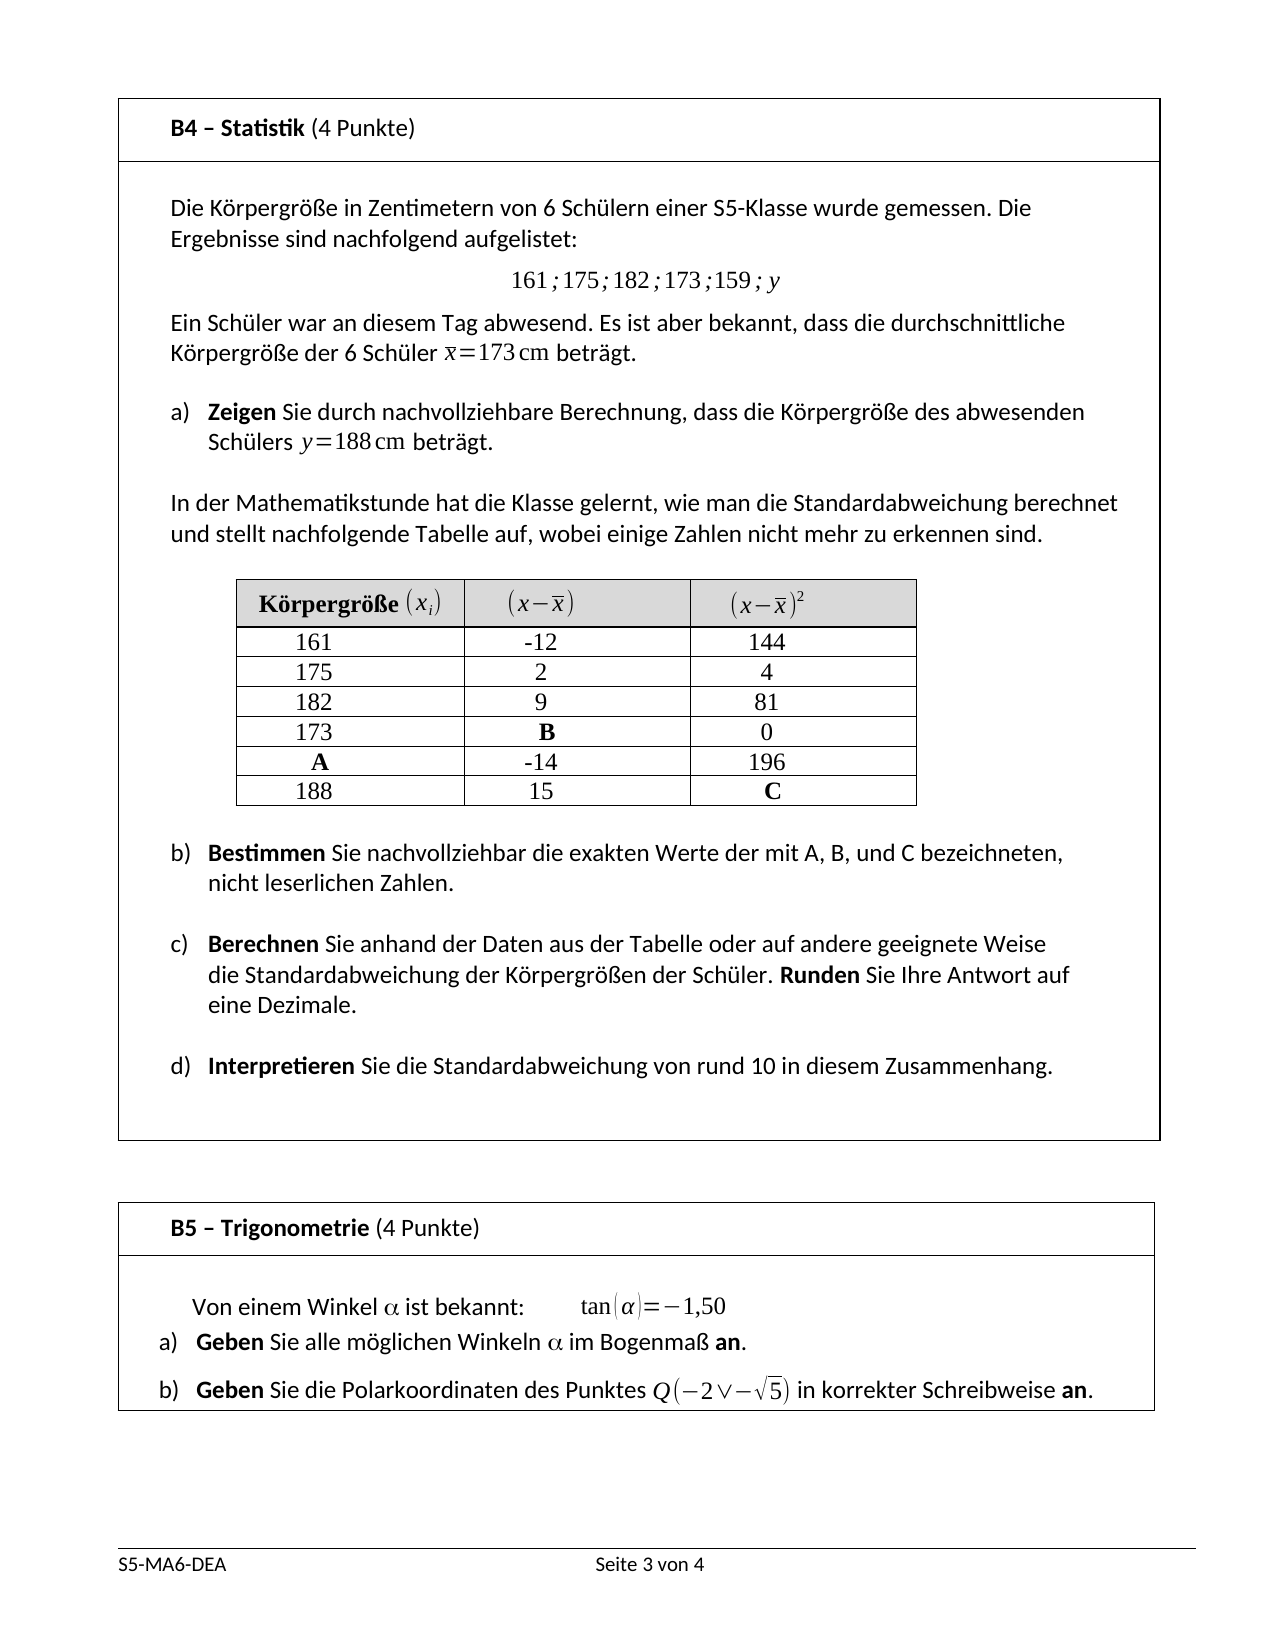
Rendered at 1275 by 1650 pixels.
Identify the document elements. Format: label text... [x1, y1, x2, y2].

table_cell Die Körpergröße in Zentimetern von 6 Schülern einer S5-Klasse wurde gemessen. Die Ergebnisse sind nachfolgend aufgelistet: Ein Schüler war an diesem Tag abwesend. Es ist aber bekannt, dass die durchschnittliche Körpergröße der 6 Schüler beträgt. Zeigen Sie durch nachvollziehbare Berechnung, dass die Körpergröße des abwesenden Schülers beträgt. In der Mathematikstunde hat die Klasse gelernt, wie man die Standardabweichung berechnet und stellt nachfolgende Tabelle auf, wobei einige Zahlen nicht mehr zu erkennen sind. Bestimmen Sie nachvollziehbar die exakten Werte der mit A, B, und C bezeichneten, nicht leserlichen Zahlen. Berechnen Sie anhand der Daten aus der Tabelle oder auf andere geeignete Weise die Standardabweichung der Körpergrößen der Schüler. Runden Sie Ihre Antwort auf eine Dezimale. Interpretieren Sie die Standardabweichung von rund 10 in diesem Zusammenhang. [119, 162, 1159, 1140]
table_header B5 – Trigonometrie (4 Punkte) [119, 1203, 1154, 1255]
table_cell Von einem Winkel ist bekannt: Geben Sie alle möglichen Winkeln im Bogenmaß an. Geben Sie die Polarkoordinaten des Punktes in korrekter Schreibweise an. [119, 1256, 1154, 1410]
table_header B4 – Statistik (4 Punkte) [119, 99, 1159, 161]
